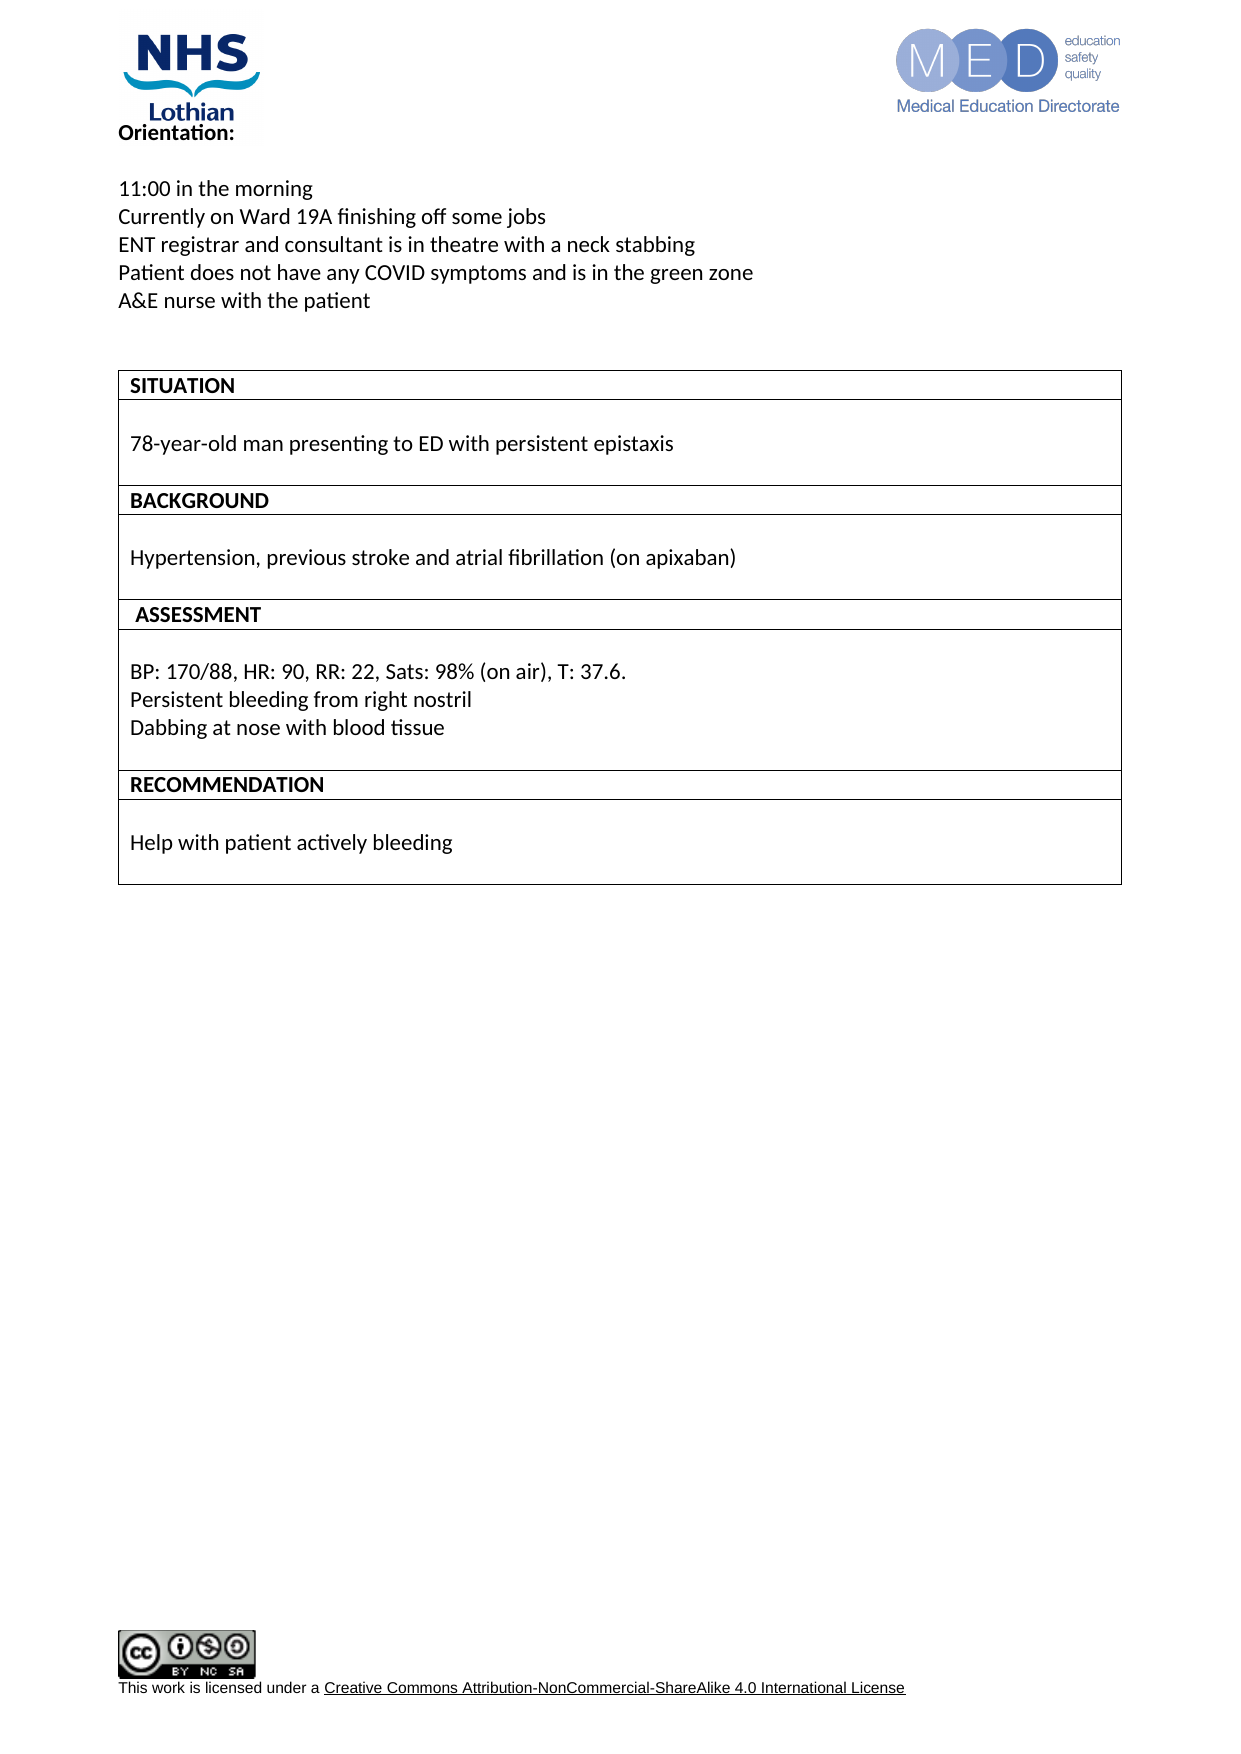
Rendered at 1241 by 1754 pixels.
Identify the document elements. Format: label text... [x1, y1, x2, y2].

table_cell Help with patient actively bleeding [119, 800, 1121, 884]
text 11:00 in the morning [118, 174, 1122, 202]
table_header SITUATION [119, 371, 1121, 399]
text Currently on Ward 19A finishing off some jobs [118, 202, 1122, 230]
table_cell Hypertension, previous stroke and atrial fibrillation (on apixaban) [119, 515, 1121, 599]
table_cell ASSESSMENT [119, 600, 1121, 628]
table_cell RECOMMENDATION [119, 771, 1121, 799]
picture [887, 20, 1130, 121]
text Patient does not have any COVID symptoms and is in the green zone [118, 258, 1122, 286]
table_cell 78-year-old man presenting to ED with persistent epistaxis [119, 400, 1121, 485]
table_cell BACKGROUND [119, 486, 1121, 514]
picture [118, 9, 265, 118]
text A&E nurse with the patient [118, 286, 1122, 314]
text ENT registrar and consultant is in theatre with a neck stabbing [118, 230, 1122, 258]
picture [118, 1630, 256, 1679]
table_cell BP: 170/88, HR: 90, RR: 22, Sats: 98% (on air), T: 37.6. Persistent bleeding from right nostril Dabbing at nose with blood tissue [119, 630, 1121, 769]
text Orientation: [118, 118, 1122, 146]
